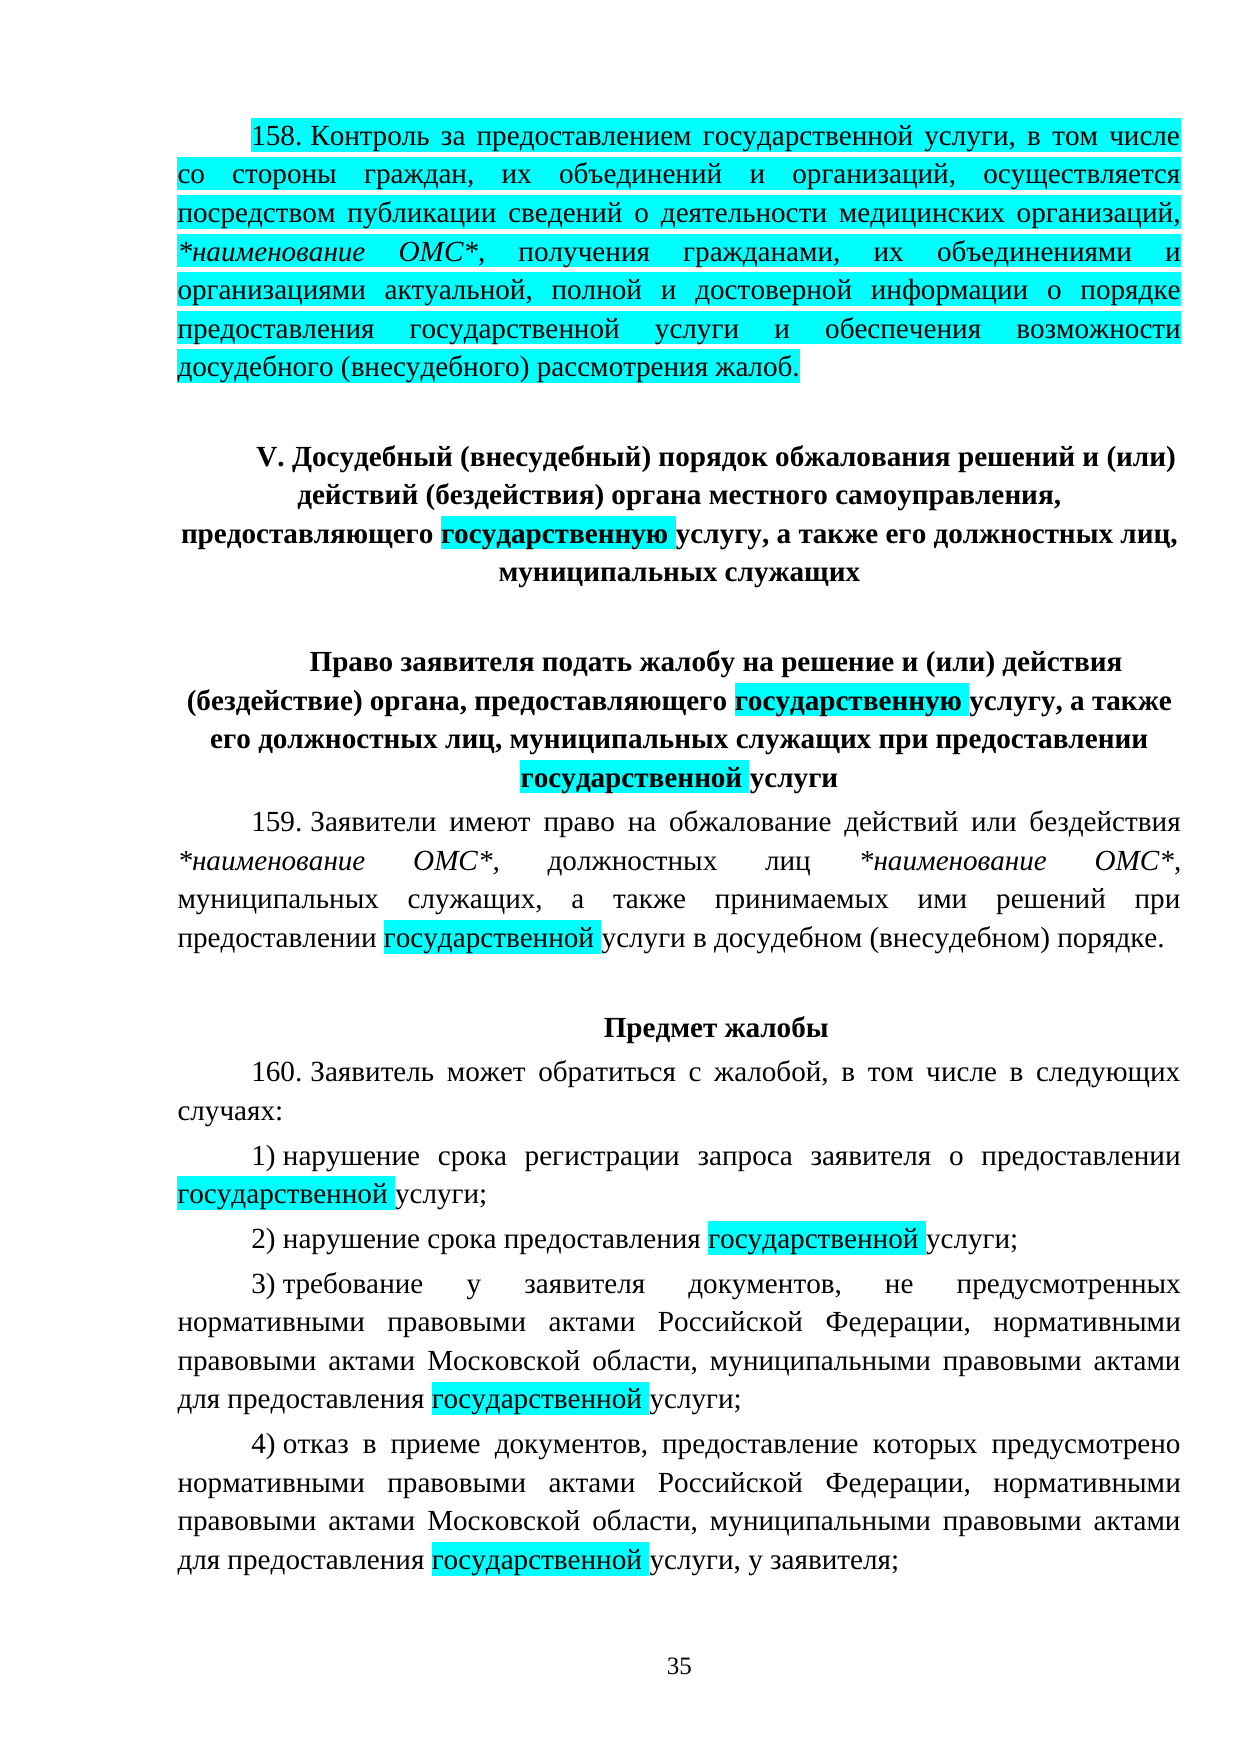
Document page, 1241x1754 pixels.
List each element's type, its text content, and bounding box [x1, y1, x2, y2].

text Предмет жалобы [177, 1010, 1181, 1043]
list Заявитель может обратиться с жалобой, в том числе в следующих случаях: [177, 1054, 1181, 1127]
text 1) нарушение срока регистрации запроса заявителя о предоставлении государственной услуги; [177, 1138, 1181, 1210]
text 4) отказ в приеме документов, предоставление которых предусмотрено нормативными правовыми актами Российской Федерации, нормативными правовыми актами Московской области, муниципальными правовыми актами для предоставления государственной услуги, у заявителя; [177, 1426, 1181, 1576]
text 3) требование у заявителя документов, не предусмотренных нормативными правовыми актами Российской Федерации, нормативными правовыми актами Московской области, муниципальными правовыми актами для предоставления государственной услуги; [177, 1266, 1181, 1415]
text Право заявителя подать жалобу на решение и (или) действия (бездействие) органа, предоставляющего государственную услугу, а также его должностных лиц, муниципальных служащих при предоставлении государственной услуги [177, 644, 1181, 793]
text V. Досудебный (внесудебный) порядок обжалования решений и (или) действий (бездействия) органа местного самоуправления, предоставляющего государственную услугу, а также его должностных лиц, муниципальных служащих [177, 439, 1181, 588]
text 2) нарушение срока предоставления государственной услуги; [926, 1221, 1181, 1255]
list Заявители имеют право на обжалование действий или бездействия *наименование ОМС*, должностных лиц *наименование ОМС*, муниципальных служащих, а также принимаемых ими решений при предоставлении государственной услуги в досудебном (внесудебном) порядке. [177, 804, 1181, 954]
list Контроль за предоставлением государственной услуги, в том числе со стороны граждан, их объединений и организаций, осуществляется посредством публикации сведений о деятельности медицинских организаций, *наименование ОМС*, получения гражданами, их объединениями и организациями актуальной, полной и достоверной информации о порядке предоставления государственной услуги и обеспечения возможности досудебного (внесудебного) рассмотрения жалоб. [177, 344, 1181, 383]
list Контроль за предоставлением государственной услуги, в том числе со стороны граждан, их объединений и организаций, осуществляется посредством публикации сведений о деятельности медицинских организаций, *наименование ОМС*, получения гражданами, их объединениями и организациями актуальной, полной и достоверной информации о порядке предоставления государственной услуги и обеспечения возможности досудебного (внесудебного) рассмотрения жалоб. [177, 118, 1181, 157]
text 2) нарушение срока предоставления государственной услуги; [177, 1221, 708, 1255]
